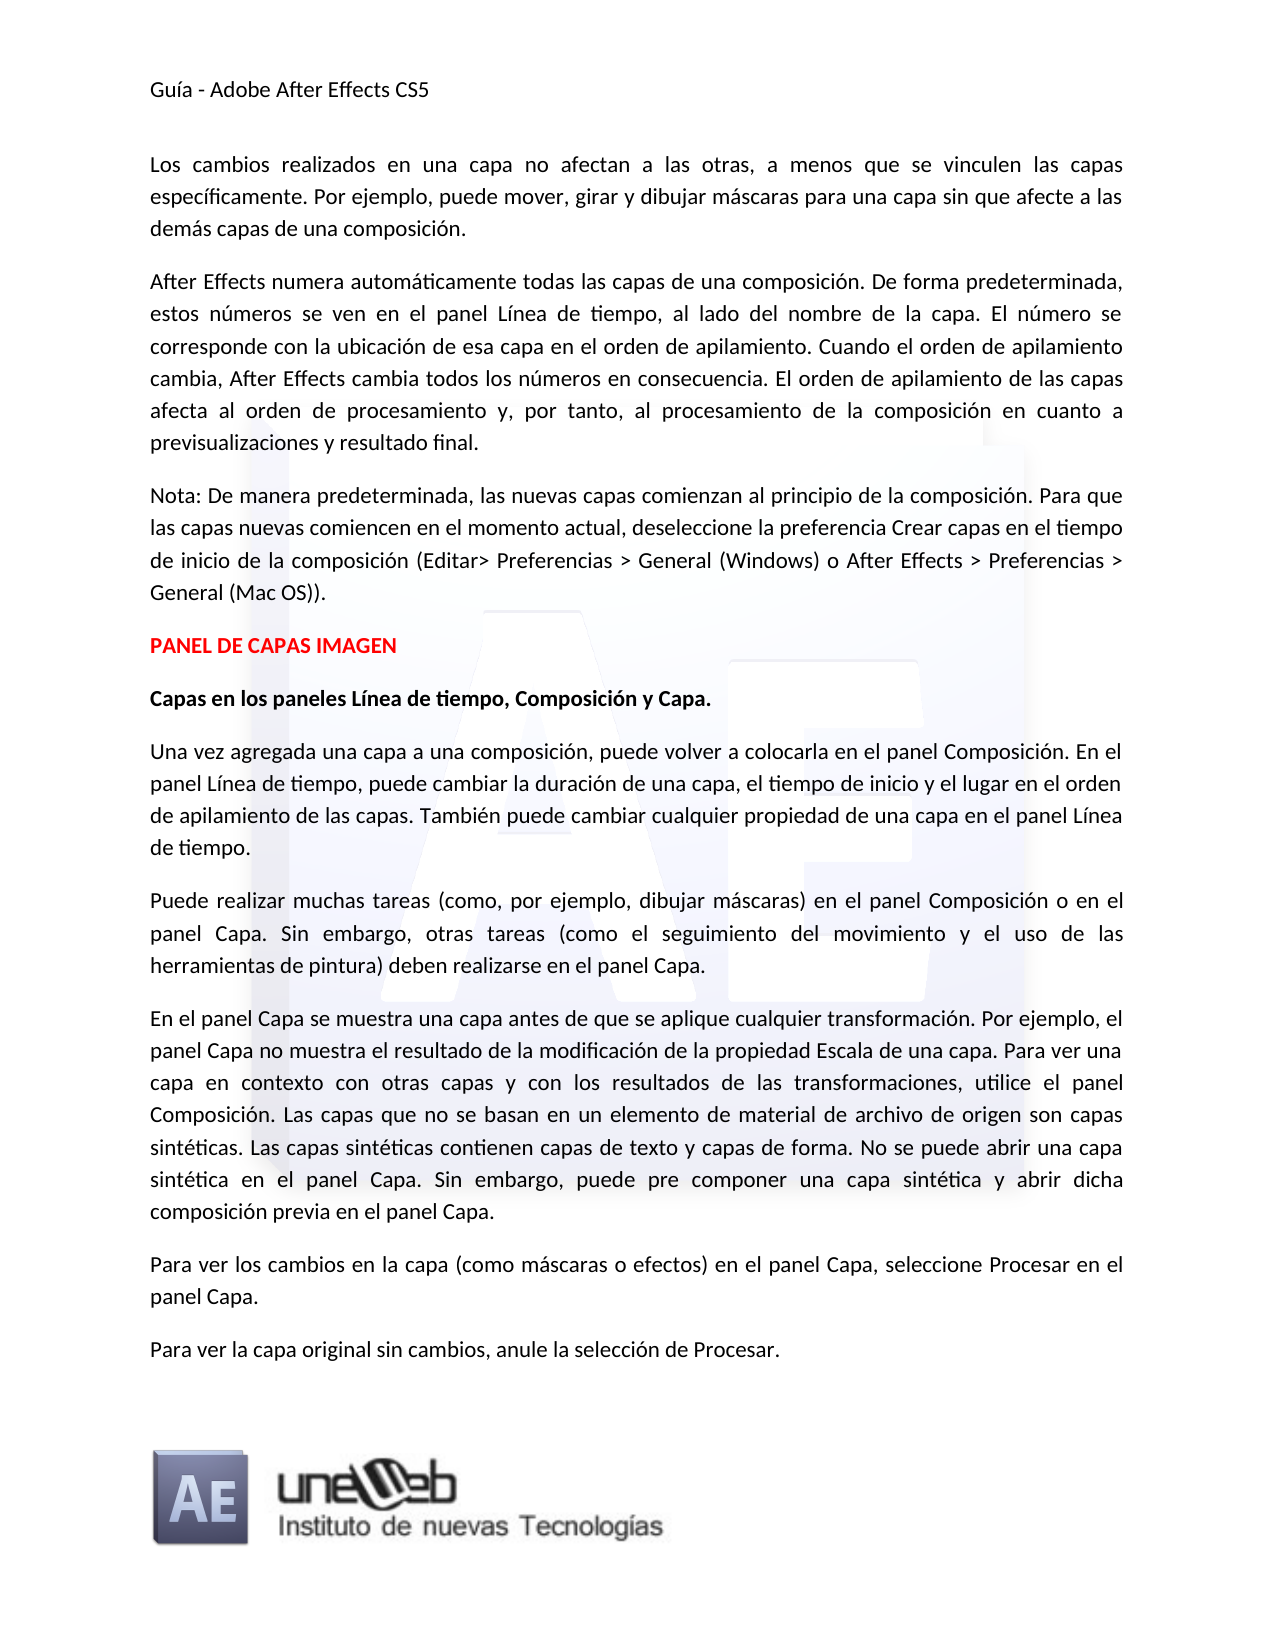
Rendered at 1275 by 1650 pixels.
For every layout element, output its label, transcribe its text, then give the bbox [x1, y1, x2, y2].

text Una vez agregada una capa a una composición, puede volver a colocarla en el panel Composición. En el panel Línea de tiempo, puede cambiar la duración de una capa, el tiempo de inicio y el lugar en el orden de apilamiento de las capas. También puede cambiar cualquier propiedad de una capa en el panel Línea de tiempo. [150, 737, 1125, 862]
text After Effects numera automáticamente todas las capas de una composición. De forma predeterminada, estos números se ven en el panel Línea de tiempo, al lado del nombre de la capa. El número se corresponde con la ubicación de esa capa en el orden de apilamiento. Cuando el orden de apilamiento cambia, After Effects cambia todos los números en consecuencia. El orden de apilamiento de las capas afecta al orden de procesamiento y, por tanto, al procesamiento de la composición en cuanto a previsualizaciones y resultado final. [150, 267, 1125, 456]
text Nota: De manera predeterminada, las nuevas capas comienzan al principio de la composición. Para que las capas nuevas comiencen en el momento actual, deseleccione la preferencia Crear capas en el tiempo de inicio de la composición (Editar> Preferencias > General (Windows) o After Effects > Preferencias > General (Mac OS)). [150, 481, 1125, 606]
text En el panel Capa se muestra una capa antes de que se aplique cualquier transformación. Por ejemplo, el panel Capa no muestra el resultado de la modificación de la propiedad Escala de una capa. Para ver una capa en contexto con otras capas y con los resultados de las transformaciones, utilice el panel Composición. Las capas que no se basan en un elemento de material de archivo de origen son capas sintéticas. Las capas sintéticas contienen capas de texto y capas de forma. No se puede abrir una capa sintética en el panel Capa. Sin embargo, puede pre componer una capa sintética y abrir dicha composición previa en el panel Capa. [150, 1004, 1125, 1225]
text Capas en los paneles Línea de tiempo, Composición y Capa. [150, 684, 1125, 712]
text Para ver la capa original sin cambios, anule la selección de Procesar. [150, 1335, 1125, 1363]
text Para ver los cambios en la capa (como máscaras o efectos) en el panel Capa, seleccione Procesar en el panel Capa. [150, 1250, 1125, 1310]
text PANEL DE CAPAS IMAGEN [150, 631, 1125, 659]
text Puede realizar muchas tareas (como, por ejemplo, dibujar máscaras) en el panel Composición o en el panel Capa. Sin embargo, otras tareas (como el seguimiento del movimiento y el uso de las herramientas de pintura) deben realizarse en el panel Capa. [150, 887, 1125, 979]
picture [150, 1448, 719, 1547]
text Los cambios realizados en una capa no afectan a las otras, a menos que se vinculen las capas específicamente. Por ejemplo, puede mover, girar y dibujar máscaras para una capa sin que afecte a las demás capas de una composición. [150, 150, 1125, 242]
